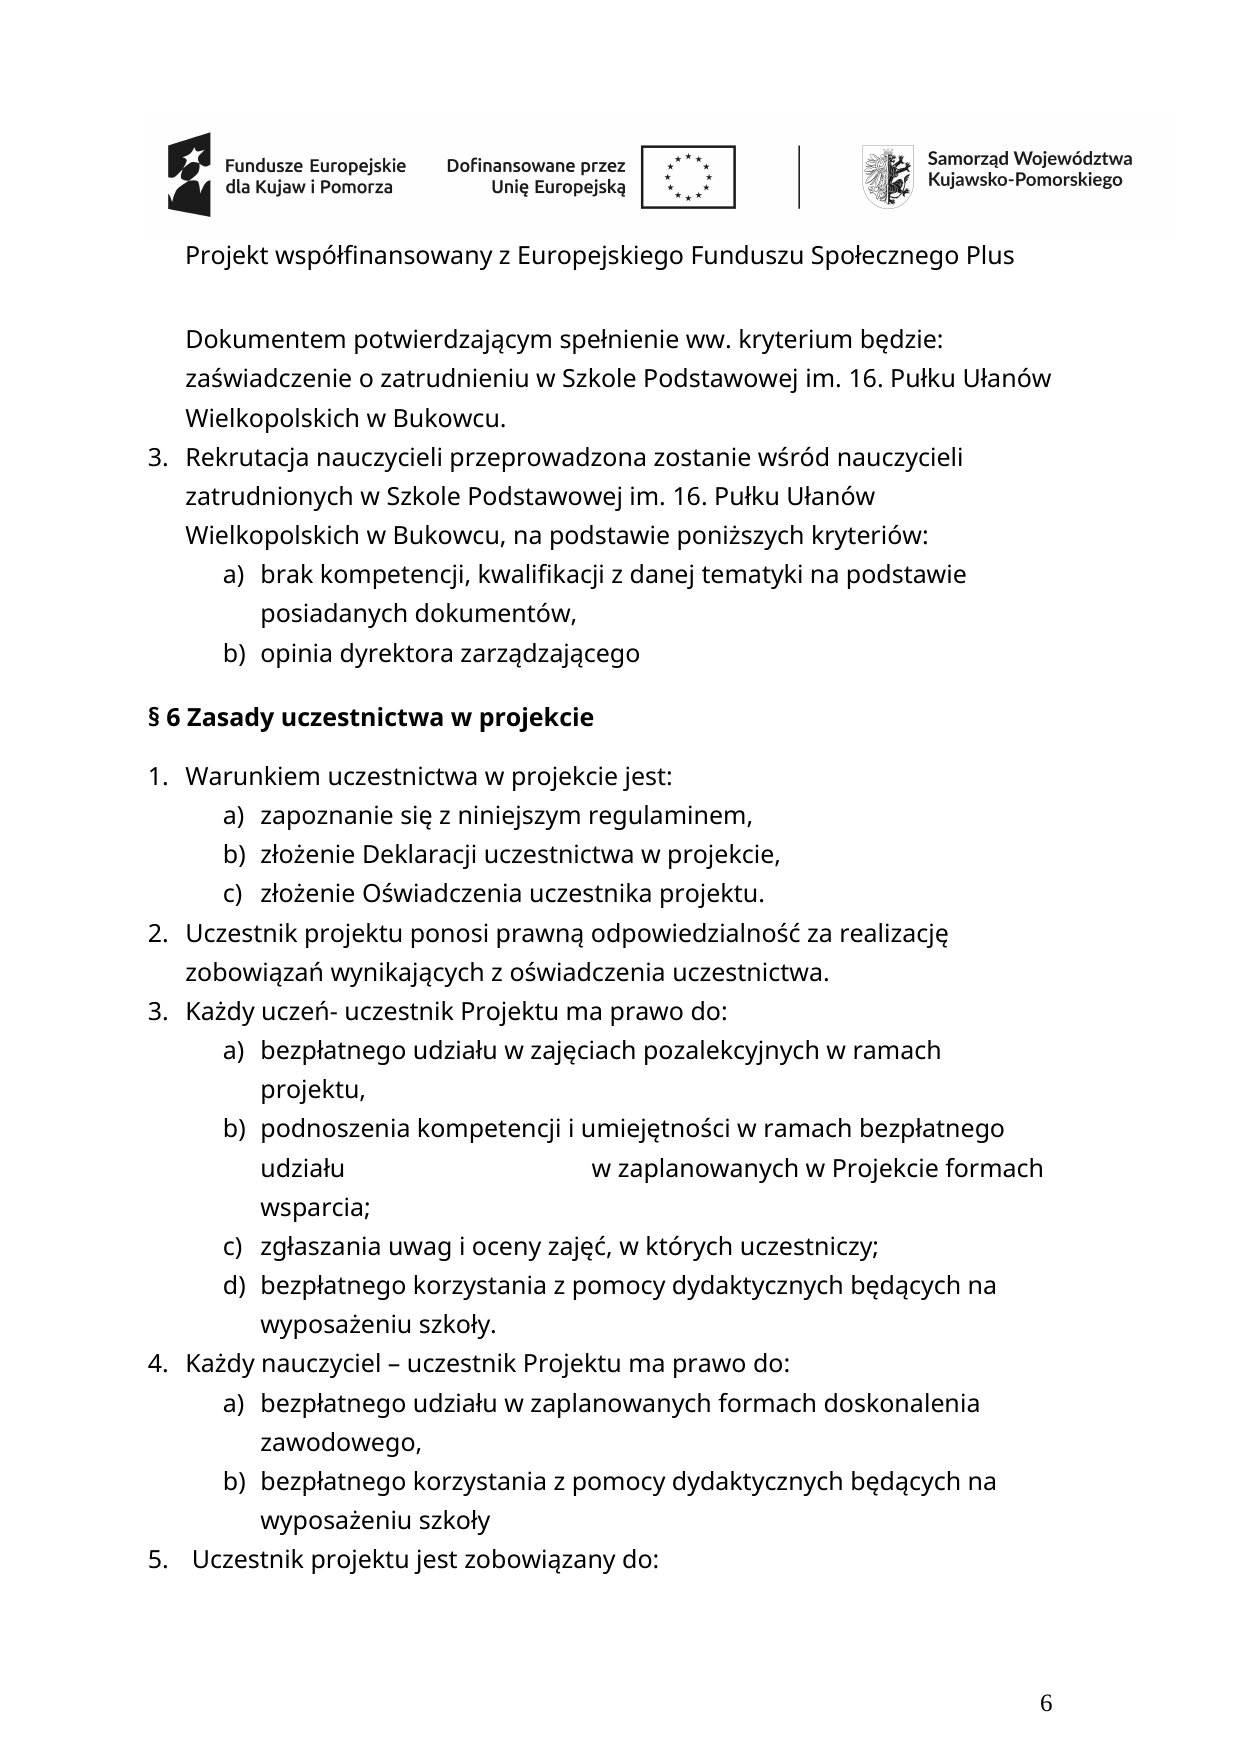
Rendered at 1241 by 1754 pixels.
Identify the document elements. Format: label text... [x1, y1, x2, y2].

list bezpłatnego korzystania z pomocy dydaktycznych będących na wyposażeniu szkoły. [223, 1268, 1052, 1341]
list Uczestnik projektu jest zobowiązany do: [148, 1542, 1052, 1576]
list Każdy nauczyciel – uczestnik Projektu ma prawo do: [148, 1346, 1052, 1380]
list opinia dyrektora zarządzającego [223, 635, 1052, 669]
list Każdy uczeń- uczestnik Projektu ma prawo do: [148, 993, 1052, 1028]
list brak kompetencji, kwalifikacji z danej tematyki na podstawie posiadanych dokumentów, [223, 557, 1052, 630]
list złożenie Oświadczenia uczestnika projektu. [223, 876, 1052, 910]
list Uczestnik projektu ponosi prawną odpowiedzialność za realizację zobowiązań wynikających z oświadczenia uczestnictwa. [148, 915, 1052, 988]
list zgłaszania uwag i oceny zajęć, w których uczestniczy; [223, 1228, 1052, 1263]
list bezpłatnego korzystania z pomocy dydaktycznych będących na wyposażeniu szkoły [223, 1463, 1052, 1537]
list bezpłatnego udziału w zajęciach pozalekcyjnych w ramach projektu, [223, 1033, 1052, 1106]
picture [147, 111, 1174, 238]
list zapoznanie się z niniejszym regulaminem, [223, 798, 1052, 832]
list złożenie Deklaracji uczestnictwa w projekcie, [223, 837, 1052, 871]
subtitle § 6 Zasady uczestnictwa w projekcie [148, 699, 1052, 733]
list Warunkiem uczestnictwa w projekcie jest: [148, 758, 1052, 793]
list bezpłatnego udziału w zaplanowanych formach doskonalenia zawodowego, [223, 1385, 1052, 1458]
list Rekrutacja nauczycieli przeprowadzona zostanie wśród nauczycieli zatrudnionych w Szkole Podstawowej im. 16. Pułku Ułanów Wielkopolskich w Bukowcu, na podstawie poniższych kryteriów: [148, 439, 1052, 552]
list podnoszenia kompetencji i umiejętności w ramach bezpłatnego udziału w zaplanowanych w Projekcie formach wsparcia; [223, 1111, 1052, 1223]
text Dokumentem potwierdzającym spełnienie ww. kryterium będzie: zaświadczenie o zatrudnieniu w Szkole Podstawowej im. 16. Pułku Ułanów Wielkopolskich w Bukowcu. [185, 322, 1052, 434]
